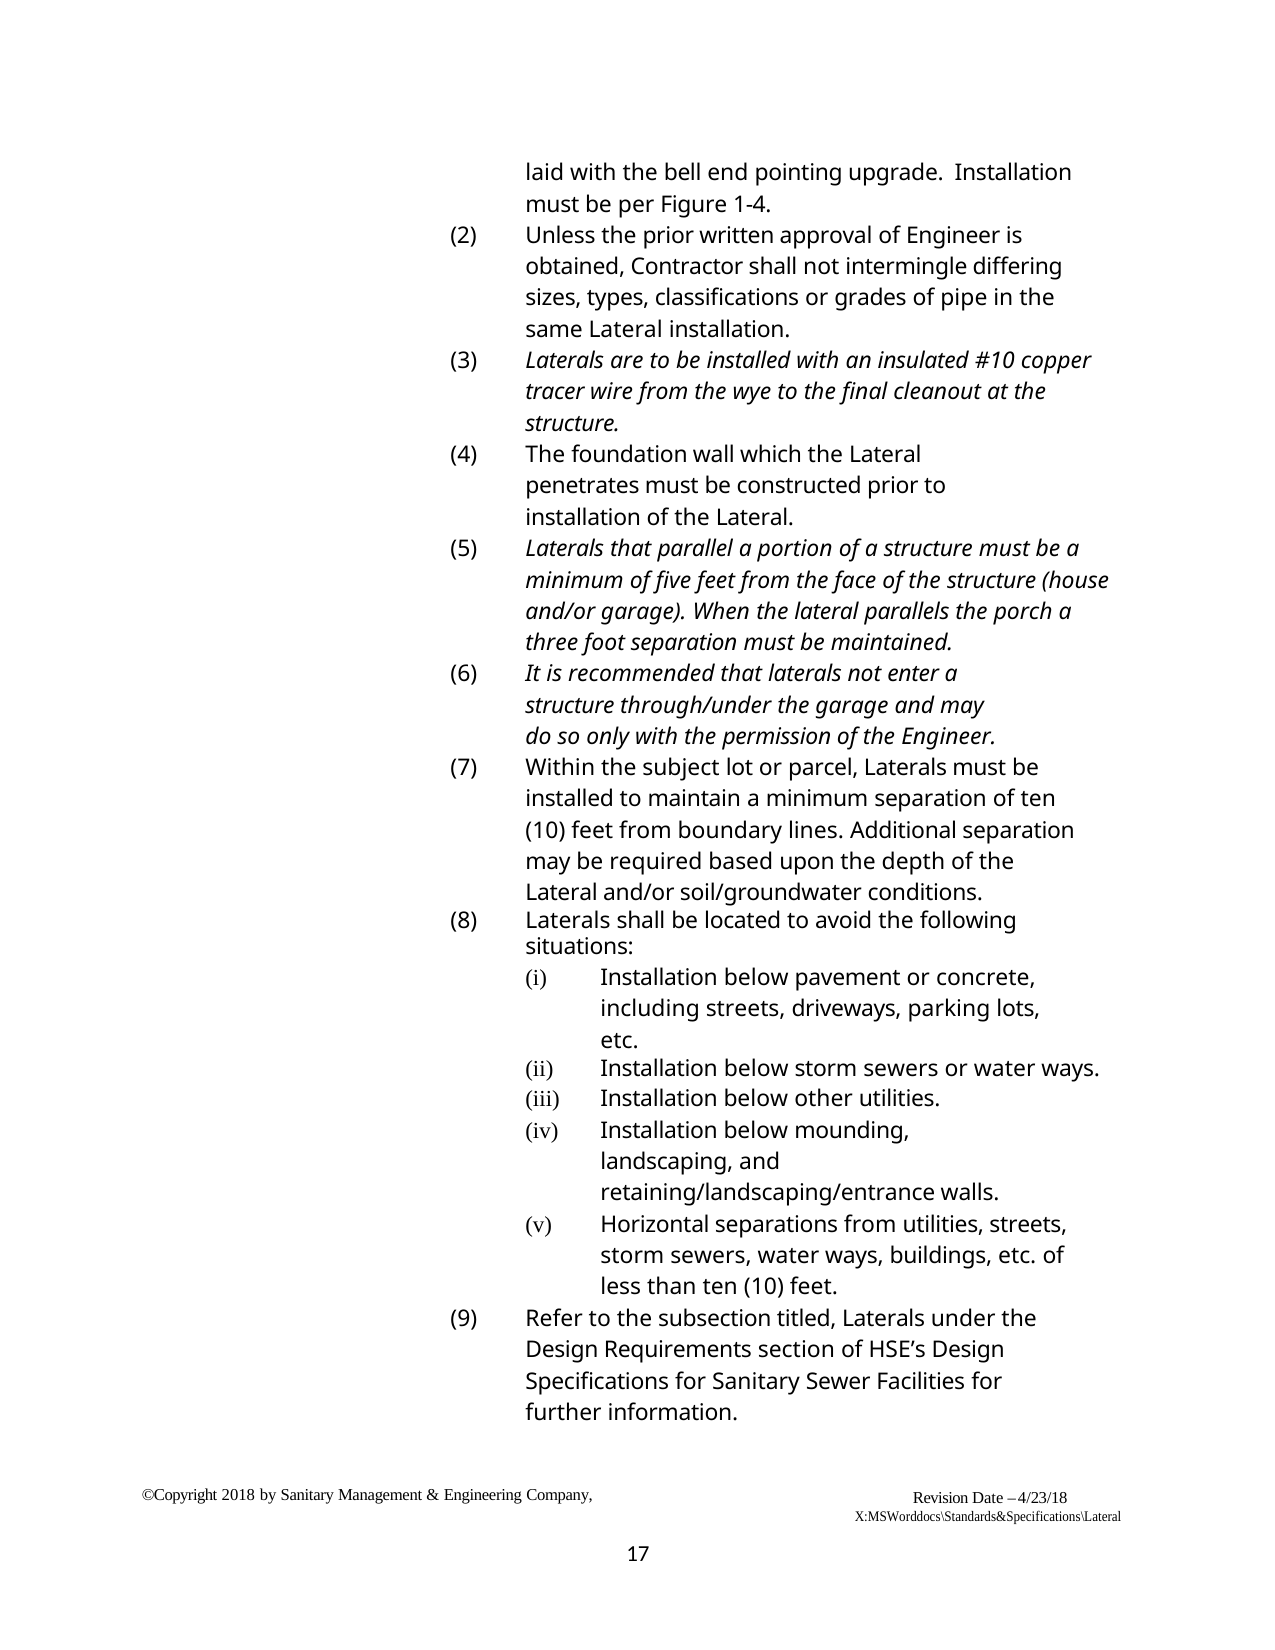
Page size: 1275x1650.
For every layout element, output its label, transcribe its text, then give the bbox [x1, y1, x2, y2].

list Refer to the subsection titled, Laterals under the Design Requirements section of HSE’s Design Specifications for Sanitary Sewer Facilities for further information. [450, 1302, 1039, 1427]
list Laterals shall be located to avoid the following situations: [450, 907, 1129, 960]
list Horizontal separations from utilities, streets, storm sewers, water ways, buildings, etc. of less than ten (10) feet. [525, 1208, 1093, 1301]
list Installation below pavement or concrete, including streets, driveways, parking lots, etc. [525, 961, 1055, 1055]
list Laterals are to be installed with an insulated #10 copper tracer wire from the wye to the final cleanout at the structure. [450, 344, 1096, 438]
list The foundation wall which the Lateral penetrates must be constructed prior to installation of the Lateral. [450, 438, 1040, 532]
list Laterals that parallel a portion of a structure must be a minimum of five feet from the face of the structure (house and/or garage). When the lateral parallels the porch a three foot separation must be maintained. [450, 532, 1113, 657]
list Unless the prior written approval of Engineer is obtained, Contractor shall not intermingle differing sizes, types, classifications or grades of pipe in the same Lateral installation. [450, 219, 1094, 344]
list Installation below storm sewers or water ways. [525, 1055, 1129, 1081]
list Installation below mounding, landscaping, and retaining/landscaping/entrance walls. [525, 1113, 1019, 1207]
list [450, 156, 1098, 219]
list It is recommended that laterals not enter a structure through/under the garage and may do so only with the permission of the Engineer. [450, 657, 1017, 751]
list Within the subject lot or parcel, Laterals must be installed to maintain a minimum separation of ten (10) feet from boundary lines. Additional separation may be required based upon the depth of the Lateral and/or soil/groundwater conditions. [450, 751, 1088, 907]
list Installation below other utilities. [525, 1082, 1129, 1113]
